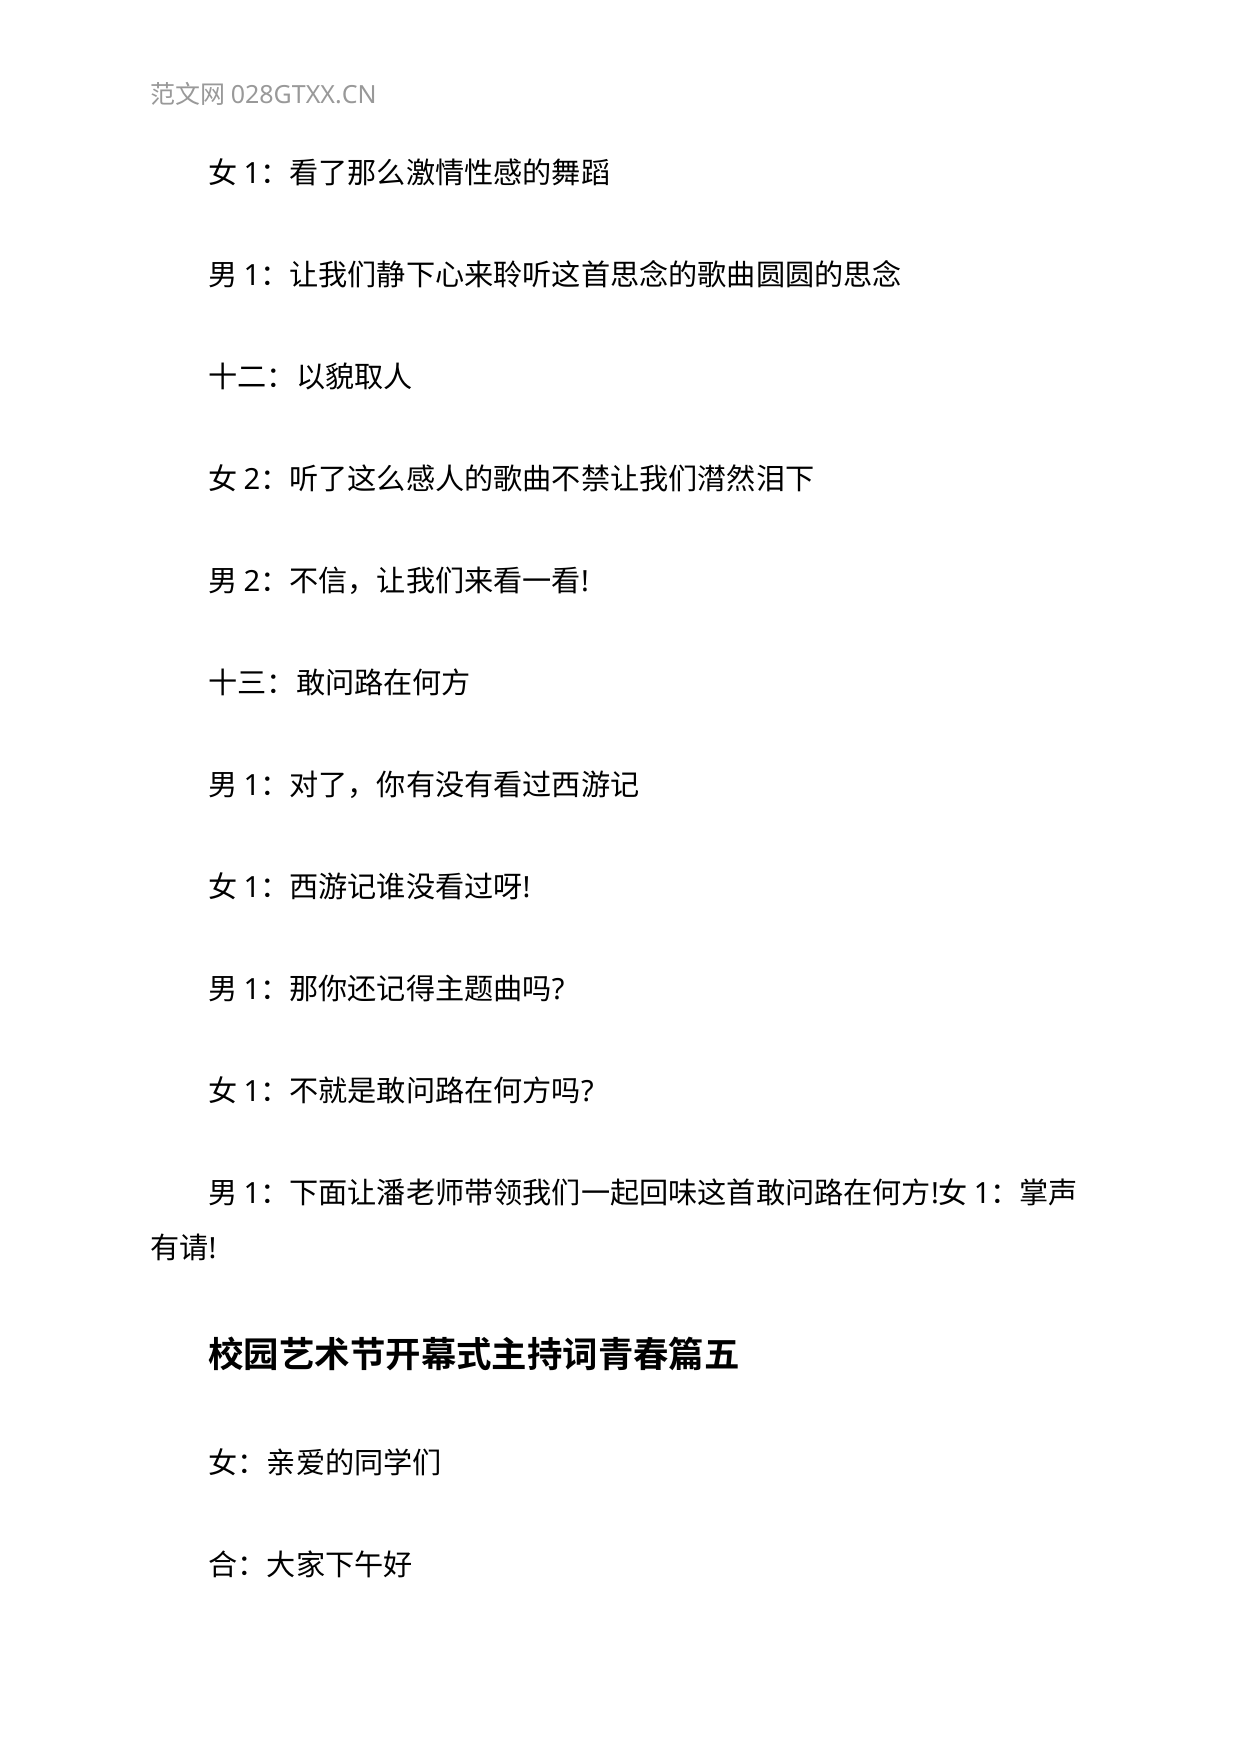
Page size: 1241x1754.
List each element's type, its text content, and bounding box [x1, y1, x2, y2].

text 十二：以貌取人 [150, 354, 1090, 396]
text 男1：让我们静下心来聆听这首思念的歌曲圆圆的思念 [150, 252, 1090, 294]
text 男1：那你还记得主题曲吗? [150, 965, 1090, 1008]
text 男1：下面让潘老师带领我们一起回味这首敢问路在何方!女1：掌声有请! [150, 1169, 1090, 1267]
text 男2：不信，让我们来看一看! [150, 558, 1090, 600]
text 女：亲爱的同学们 [150, 1440, 1090, 1482]
text 男1：对了，你有没有看过西游记 [150, 761, 1090, 804]
text 校园艺术节开幕式主持词青春篇五 [150, 1326, 1090, 1378]
text 女1：不就是敢问路在何方吗? [150, 1067, 1090, 1110]
text 女1：西游记谁没看过呀! [150, 863, 1090, 906]
text 女2：听了这么感人的歌曲不禁让我们潸然泪下 [150, 456, 1090, 498]
text 合：大家下午好 [150, 1542, 1090, 1584]
text 十三：敢问路在何方 [150, 660, 1090, 702]
text 女1：看了那么激情性感的舞蹈 [150, 150, 1090, 192]
